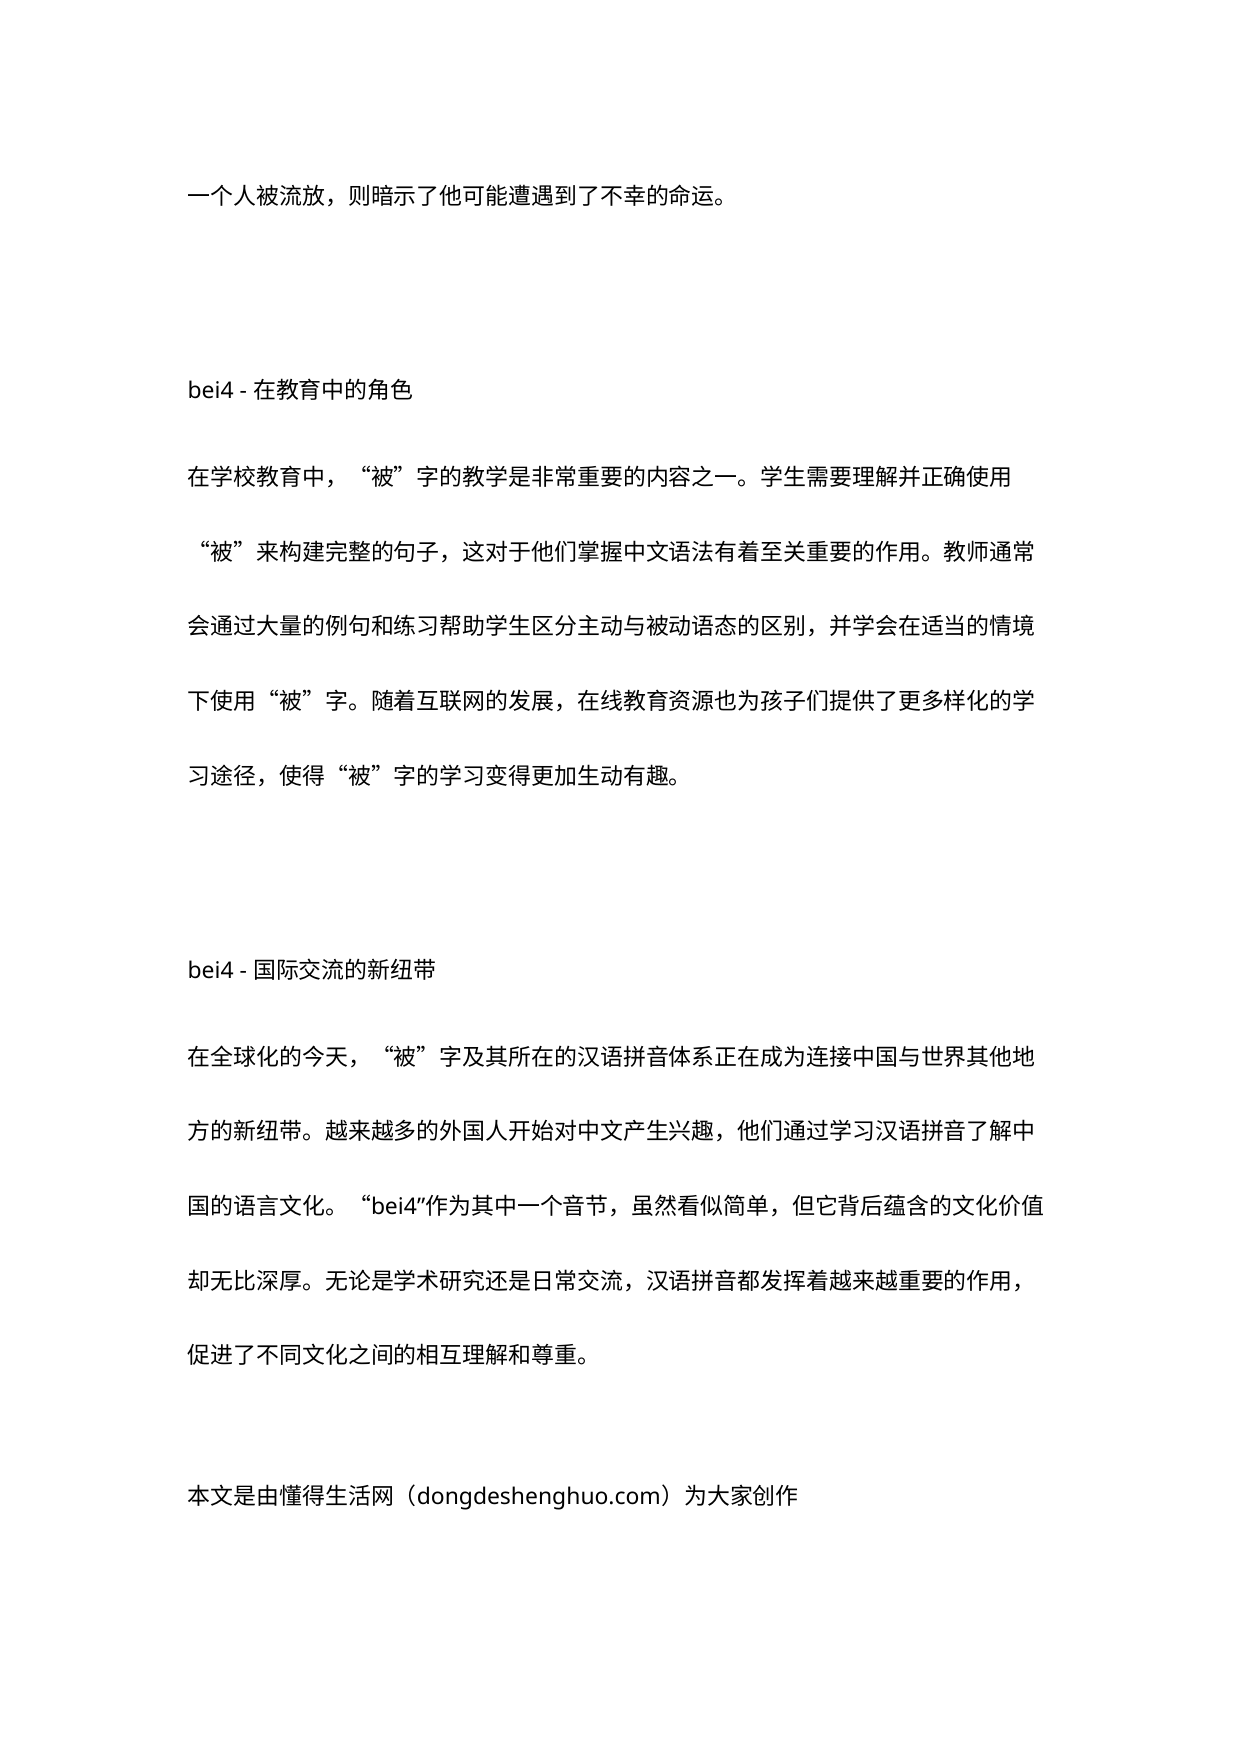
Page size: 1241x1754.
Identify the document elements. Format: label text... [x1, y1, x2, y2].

text 在学校教育中，“被”字的教学是非常重要的内容之一。学生需要理解并正确使用“被”来构建完整的句子，这对于他们掌握中文语法有着至关重要的作用。教师通常会通过大量的例句和练习帮助学生区分主动与被动语态的区别，并学会在适当的情境下使用“被”字。随着互联网的发展，在线教育资源也为孩子们提供了更多样化的学习途径，使得“被”字的学习变得更加生动有趣。 [187, 443, 1053, 807]
text bei4 - 在教育中的角色 [187, 356, 1053, 421]
text 本文是由懂得生活网（dongdeshenghuo.com）为大家创作 [187, 1462, 1053, 1527]
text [187, 162, 1053, 227]
text 在全球化的今天，“被”字及其所在的汉语拼音体系正在成为连接中国与世界其他地方的新纽带。越来越多的外国人开始对中文产生兴趣，他们通过学习汉语拼音了解中国的语言文化。“bei4”作为其中一个音节，虽然看似简单，但它背后蕴含的文化价值却无比深厚。无论是学术研究还是日常交流，汉语拼音都发挥着越来越重要的作用，促进了不同文化之间的相互理解和尊重。 [187, 1023, 1053, 1386]
text bei4 - 国际交流的新纽带 [187, 936, 1053, 1001]
